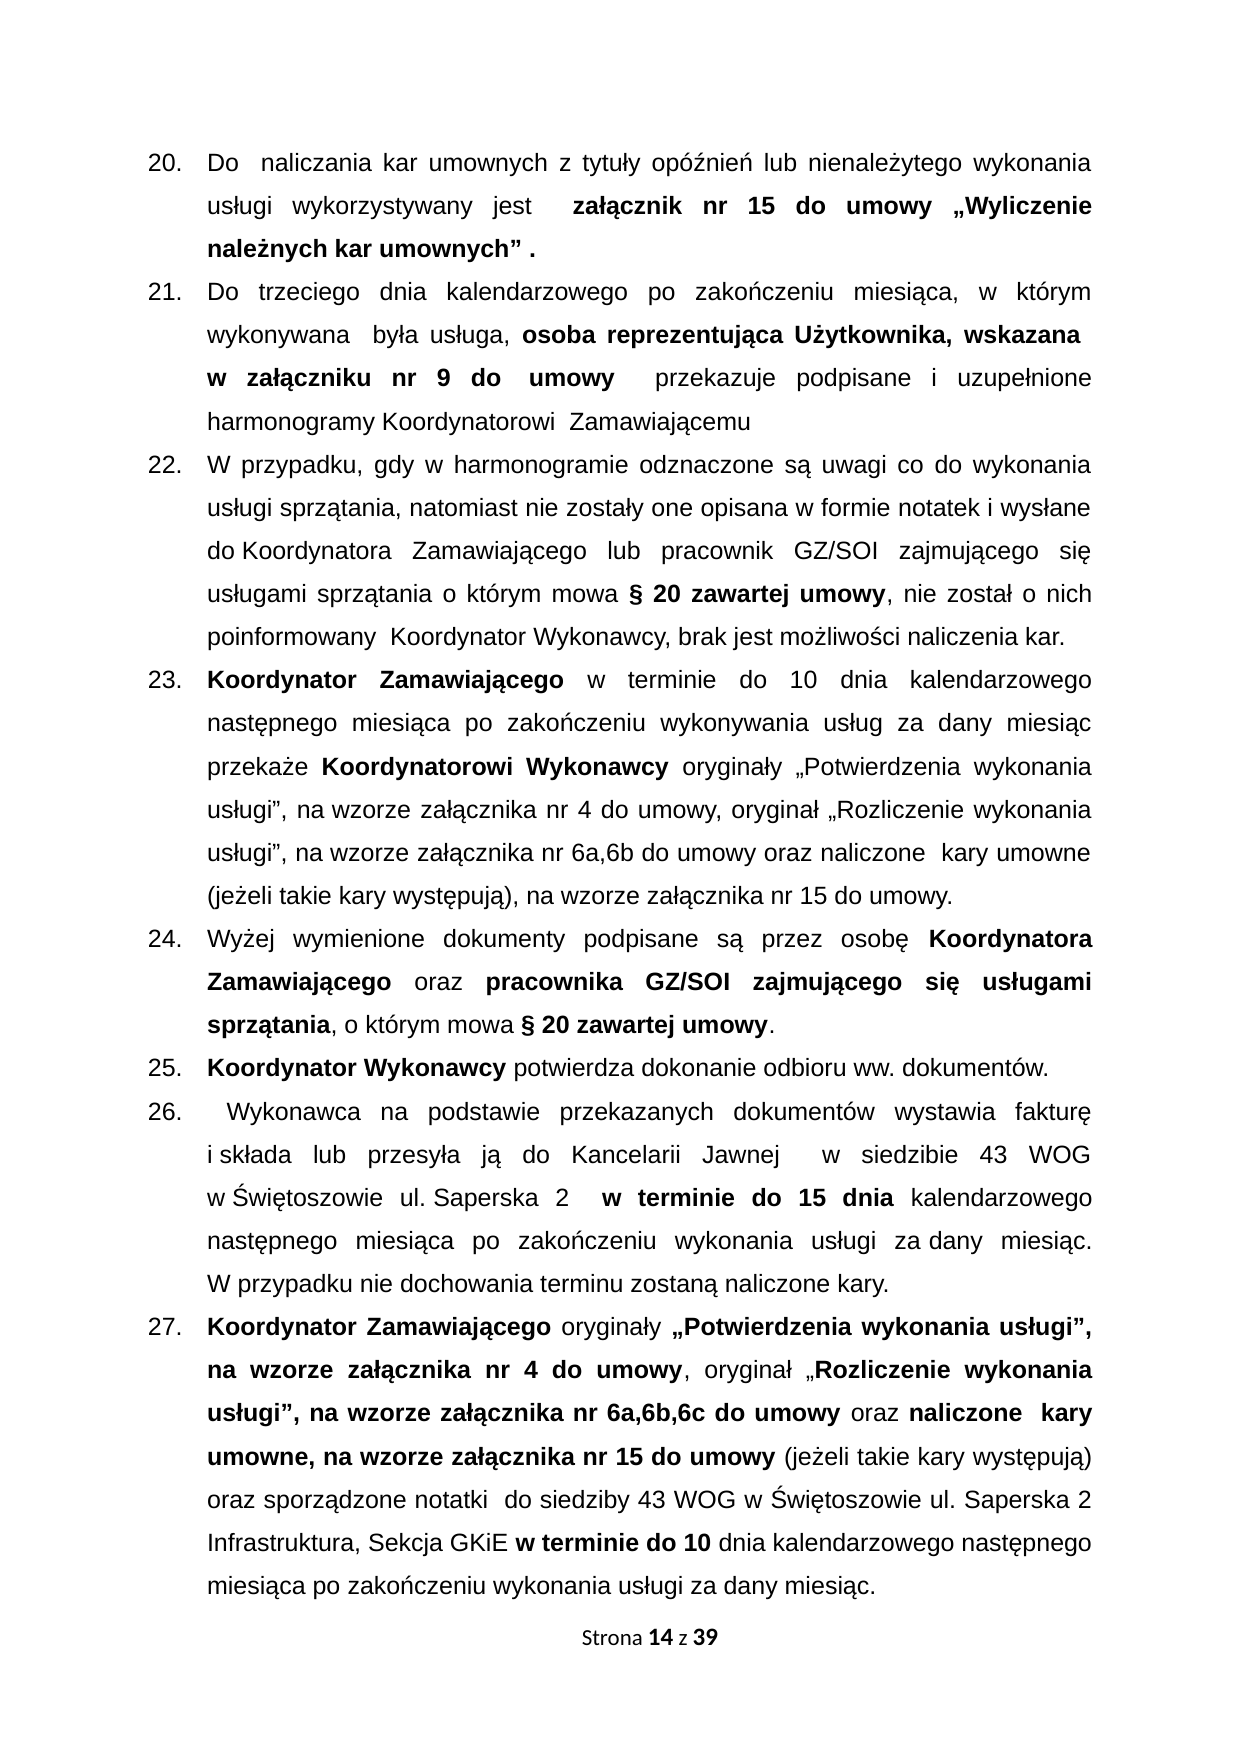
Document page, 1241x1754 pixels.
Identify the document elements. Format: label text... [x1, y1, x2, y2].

list 26. Wykonawca na podstawie przekazanych dokumentów wystawia fakturę i składa lub przesyła ją do Kancelarii Jawnej w siedzibie 43 WOG w Świętoszowie ul. Saperska 2 w terminie do 15 dnia kalendarzowego następnego miesiąca po zakończeniu wykonania usługi za dany miesiąc. W przypadku nie dochowania terminu zostaną naliczone kary. [148, 1096, 1092, 1298]
list 20. Do naliczania kar umownych z tytuły opóźnień lub nienależytego wykonania usługi wykorzystywany jest załącznik nr 15 do umowy „Wyliczenie należnych kar umownych” . [148, 148, 1092, 263]
list 25. Koordynator Wykonawcy potwierdza dokonanie odbioru ww. dokumentów. [148, 1053, 1092, 1082]
list 21. Do trzeciego dnia kalendarzowego po zakończeniu miesiąca, w którym wykonywana była usługa, osoba reprezentująca Użytkownika, wskazana w załączniku nr 9 do umowy przekazuje podpisane i uzupełnione harmonogramy Koordynatorowi Zamawiającemu [148, 277, 1092, 435]
list 24. Wyżej wymienione dokumenty podpisane są przez osobę Koordynatora Zamawiającego oraz pracownika GZ/SOI zajmującego się usługami sprzątania, o którym mowa § 20 zawartej umowy. [148, 924, 1092, 1039]
list 22. W przypadku, gdy w harmonogramie odznaczone są uwagi co do wykonania usługi sprzątania, natomiast nie zostały one opisana w formie notatek i wysłane do Koordynatora Zamawiającego lub pracownik GZ/SOI zajmującego się usługami sprzątania o którym mowa § 20 zawartej umowy, nie został o nich poinformowany Koordynator Wykonawcy, brak jest możliwości naliczenia kar. [148, 449, 1092, 651]
list 23. Koordynator Zamawiającego w terminie do 10 dnia kalendarzowego następnego miesiąca po zakończeniu wykonywania usług za dany miesiąc przekaże Koordynatorowi Wykonawcy oryginały „Potwierdzenia wykonania usługi”, na wzorze załącznika nr 4 do umowy, oryginał „Rozliczenie wykonania usługi”, na wzorze załącznika nr 6a,6b do umowy oraz naliczone kary umowne (jeżeli takie kary występują), na wzorze załącznika nr 15 do umowy. [148, 665, 1092, 909]
list 27. Koordynator Zamawiającego oryginały „Potwierdzenia wykonania usługi”, na wzorze załącznika nr 4 do umowy, oryginał „Rozliczenie wykonania usługi”, na wzorze załącznika nr 6a,6b,6c do umowy oraz naliczone kary umowne, na wzorze załącznika nr 15 do umowy (jeżeli takie kary występują) oraz sporządzone notatki do siedziby 43 WOG w Świętoszowie ul. Saperska 2 Infrastruktura, Sekcja GKiE w terminie do 10 dnia kalendarzowego następnego miesiąca po zakończeniu wykonania usługi za dany miesiąc. [148, 1312, 1092, 1599]
